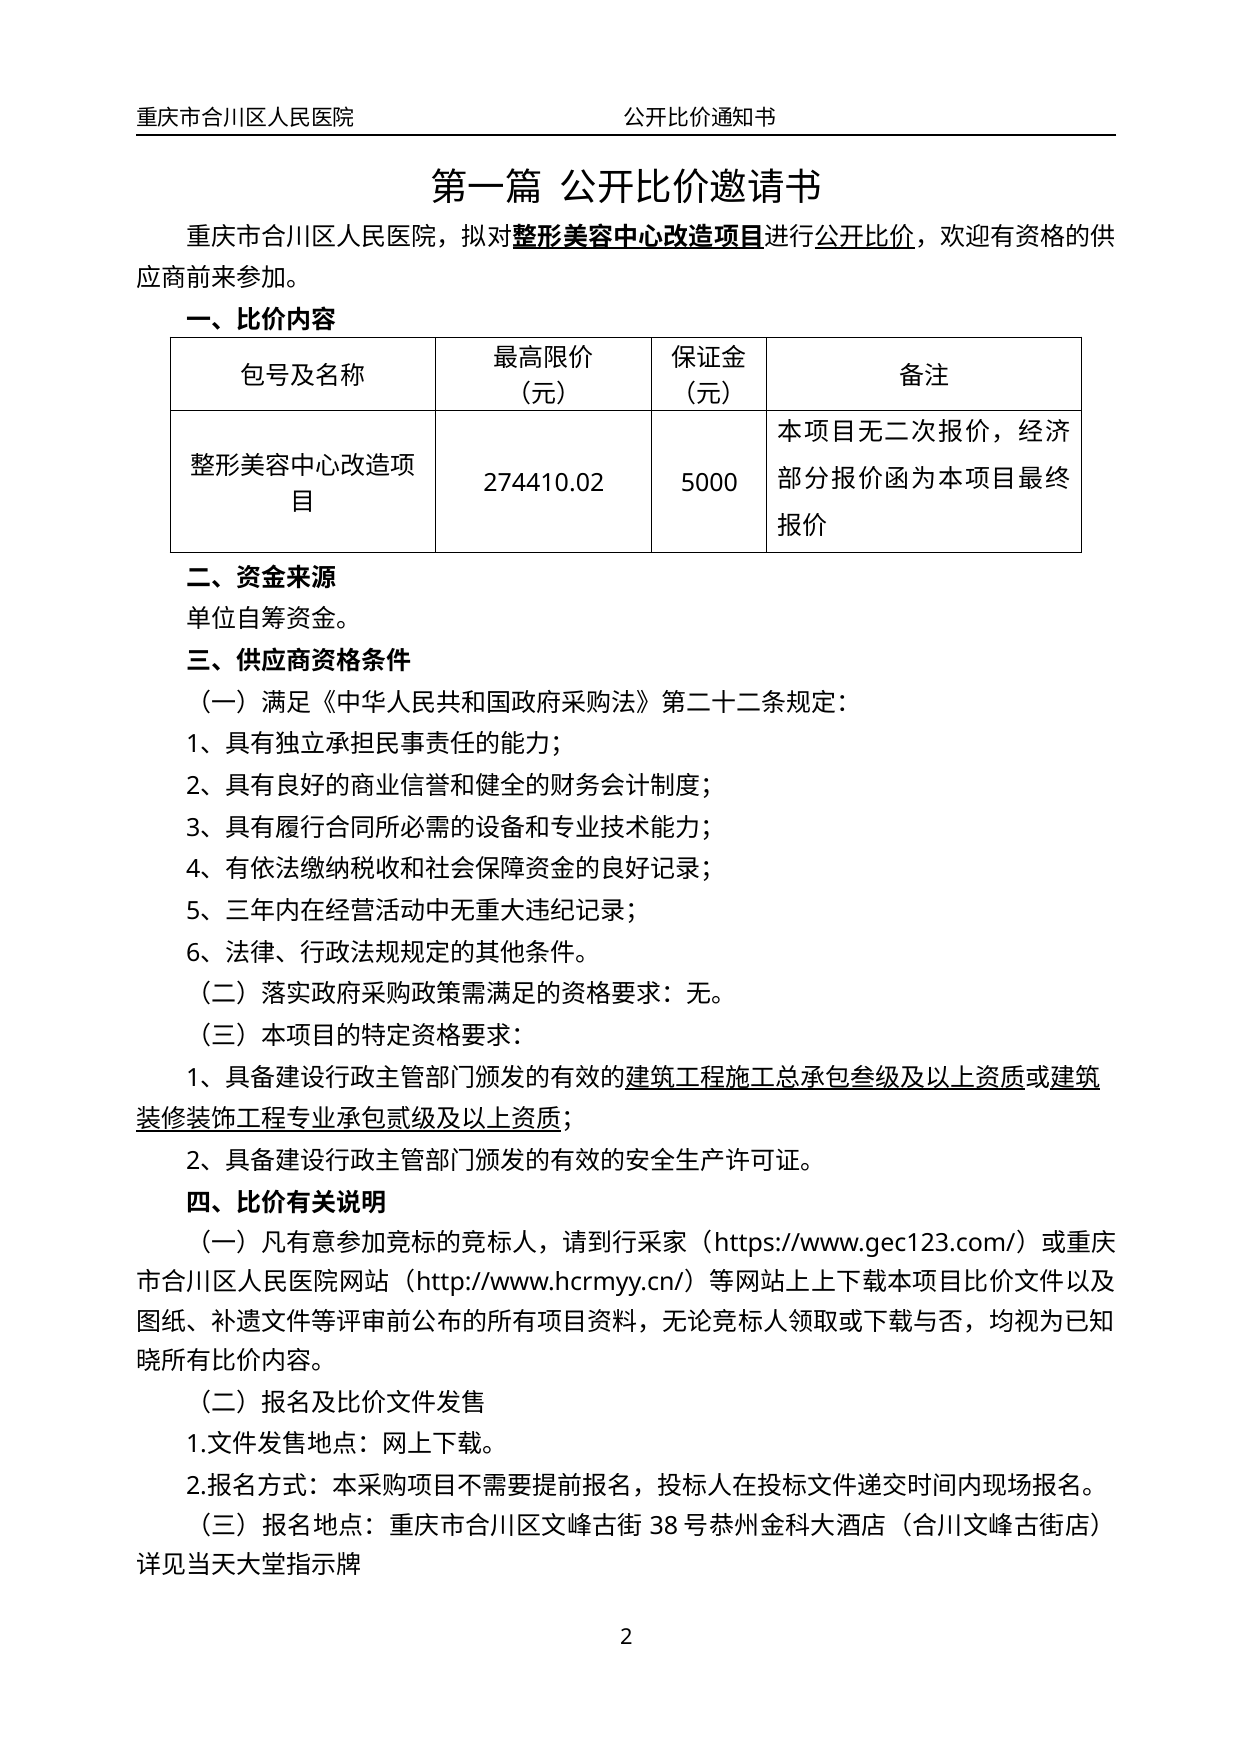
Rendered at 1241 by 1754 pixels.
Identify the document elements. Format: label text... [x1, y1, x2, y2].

subtitle 四、比价有关说明 [136, 1178, 1116, 1219]
text 6、法律、行政法规规定的其他条件。 [136, 928, 1116, 969]
text （三）报名地点：重庆市合川区文峰古街38号恭州金科大酒店（合川文峰古街店）详见当天大堂指示牌 [136, 1503, 1116, 1582]
table_cell 274410.02 [436, 411, 651, 552]
table_header 备注 [767, 338, 1081, 410]
text （一）凡有意参加竞标的竞标人，请到行采家（https://www.gec123.com/）或重庆市合川区人民医院网站（http://www.hcrmyy.cn/）等网站上上下载本项目比价文件以及图纸、补遗文件等评审前公布的所有项目资料，无论竞标人领取或下载与否，均视为已知晓所有比价内容。 [136, 1219, 1116, 1378]
subtitle 三、供应商资格条件 [136, 636, 1116, 678]
text 5、三年内在经营活动中无重大违纪记录； [136, 886, 1116, 928]
text 3、具有履行合同所必需的设备和专业技术能力； [136, 803, 1116, 844]
table_header 最高限价 （元） [436, 338, 651, 410]
text （一）满足《中华人民共和国政府采购法》第二十二条规定： [136, 678, 1116, 719]
text 1、具有独立承担民事责任的能力； [136, 719, 1116, 761]
table_cell 本项目无二次报价，经济部分报价函为本项目最终报价 [767, 411, 1081, 552]
text （三）本项目的特定资格要求： [136, 1011, 1116, 1053]
text （二）报名及比价文件发售 [136, 1378, 1116, 1419]
table_header 保证金 （元） [652, 338, 766, 410]
text （二）落实政府采购政策需满足的资格要求：无。 [136, 969, 1116, 1011]
text 2.报名方式：本采购项目不需要提前报名，投标人在投标文件递交时间内现场报名。 [136, 1461, 1116, 1503]
text 重庆市合川区人民医院，拟对整形美容中心改造项目进行公开比价，欢迎有资格的供应商前来参加。 [136, 212, 1116, 295]
text 1、具备建设行政主管部门颁发的有效的建筑工程施工总承包叁级及以上资质或建筑装修装饰工程专业承包贰级及以上资质； [136, 1053, 1116, 1136]
table_header 包号及名称 [171, 338, 435, 410]
subtitle 二、资金来源 [136, 553, 1116, 594]
text 2、具有良好的商业信誉和健全的财务会计制度； [136, 761, 1116, 803]
text 1.文件发售地点：网上下载。 [136, 1419, 1116, 1461]
table_cell 整形美容中心改造项目 [171, 411, 435, 552]
subtitle 一、比价内容 [136, 295, 1116, 337]
text 单位自筹资金。 [136, 594, 1116, 636]
table_cell 5000 [652, 411, 766, 552]
text 2、具备建设行政主管部门颁发的有效的安全生产许可证。 [136, 1136, 1116, 1178]
subtitle 第一篇 公开比价邀请书 [136, 157, 1116, 212]
text 4、有依法缴纳税收和社会保障资金的良好记录； [136, 844, 1116, 886]
